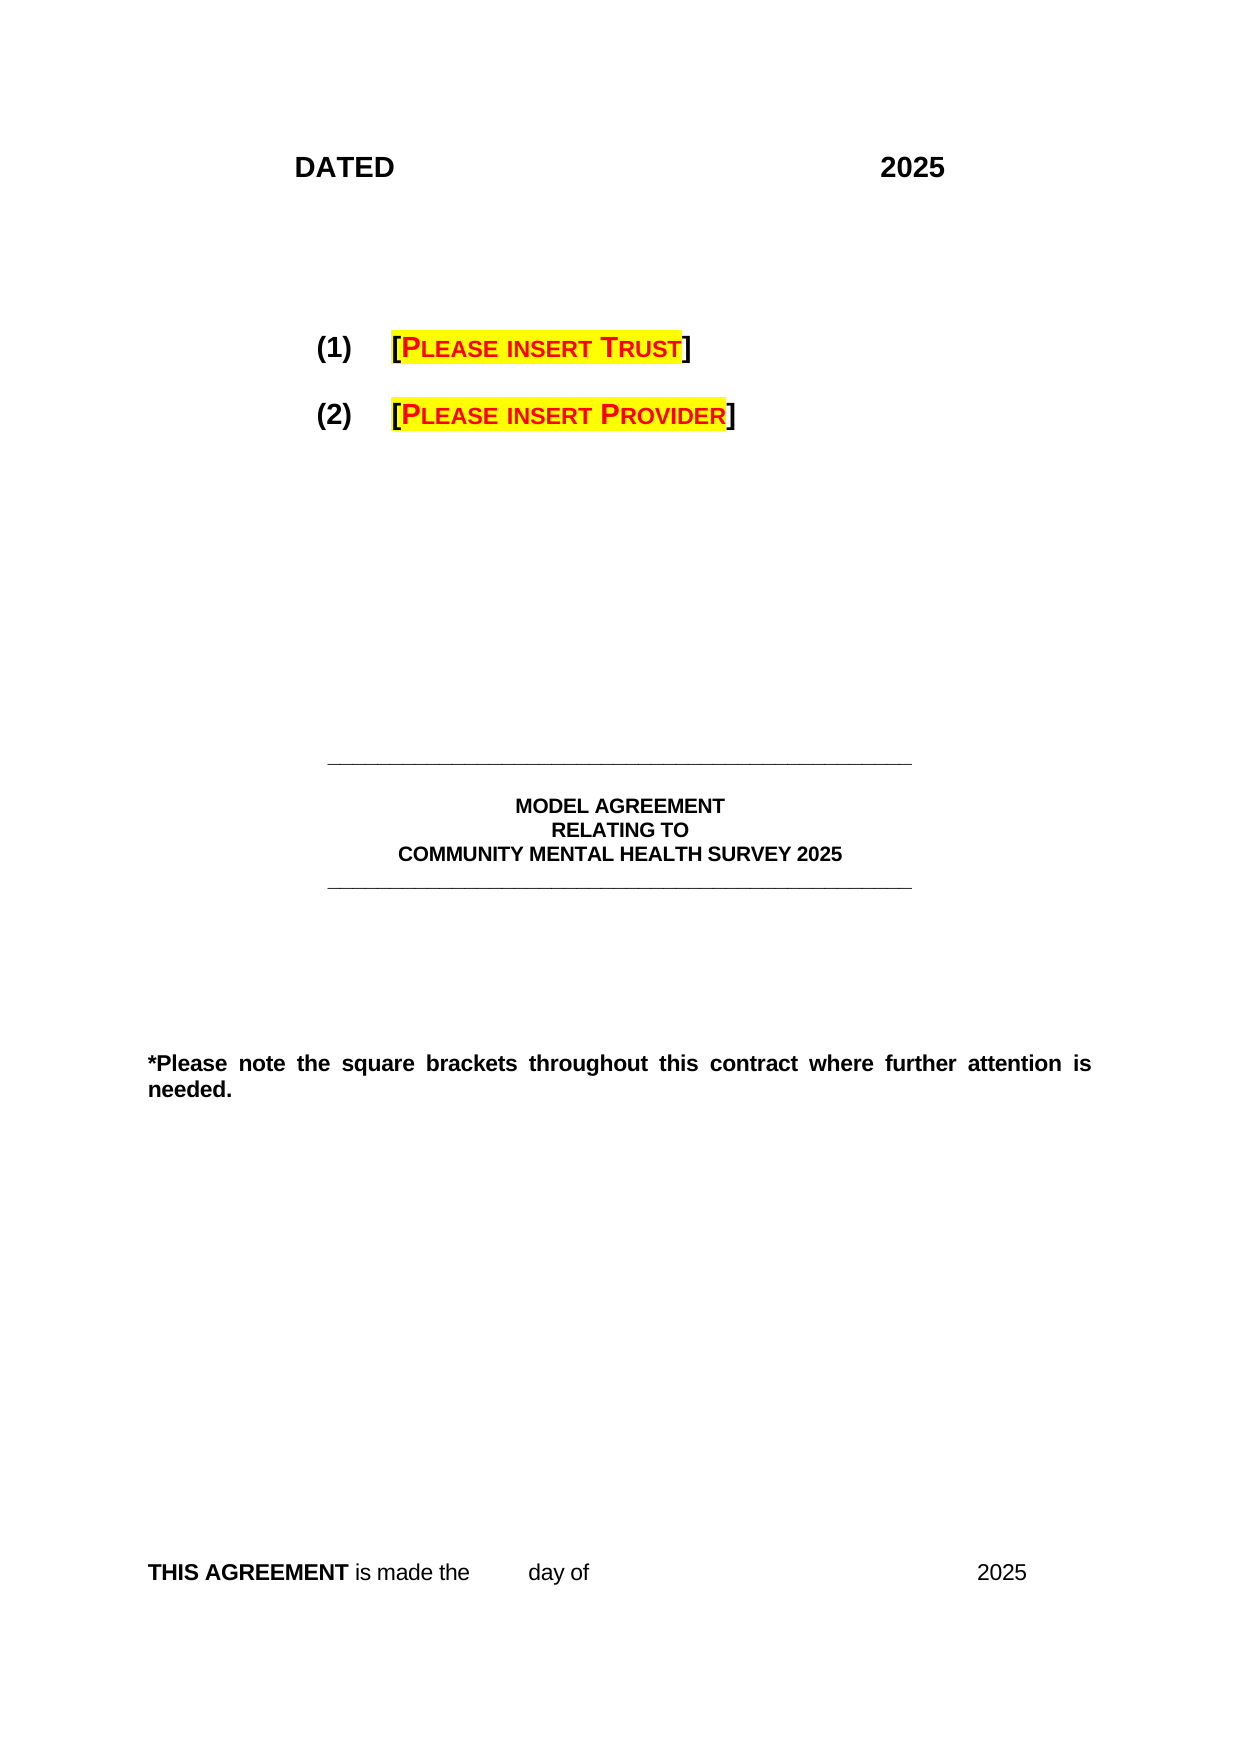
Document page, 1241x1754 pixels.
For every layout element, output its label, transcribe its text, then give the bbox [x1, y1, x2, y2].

text _______________________________________________ [148, 865, 1092, 892]
text (1) [Please insert Trust] [316, 330, 391, 364]
text _______________________________________________ [148, 741, 1092, 767]
text (2) [Please insert Provider] [726, 397, 1092, 431]
text (1) [Please insert Trust] [682, 330, 1092, 364]
text COMMUNITY MENTAL HEALTH SURVEY 2025 [148, 841, 1092, 865]
text THIS AGREEMENT is made the day of 2025 [148, 1559, 1092, 1586]
text RELATING TO [148, 817, 1092, 841]
text (2) [Please insert Provider] [316, 397, 391, 431]
subtitle DATED 2025 [148, 150, 1092, 183]
text *Please note the square brackets throughout this contract where further attention is needed. [148, 1050, 1092, 1102]
text MODEL AGREEMENT [148, 793, 1092, 817]
